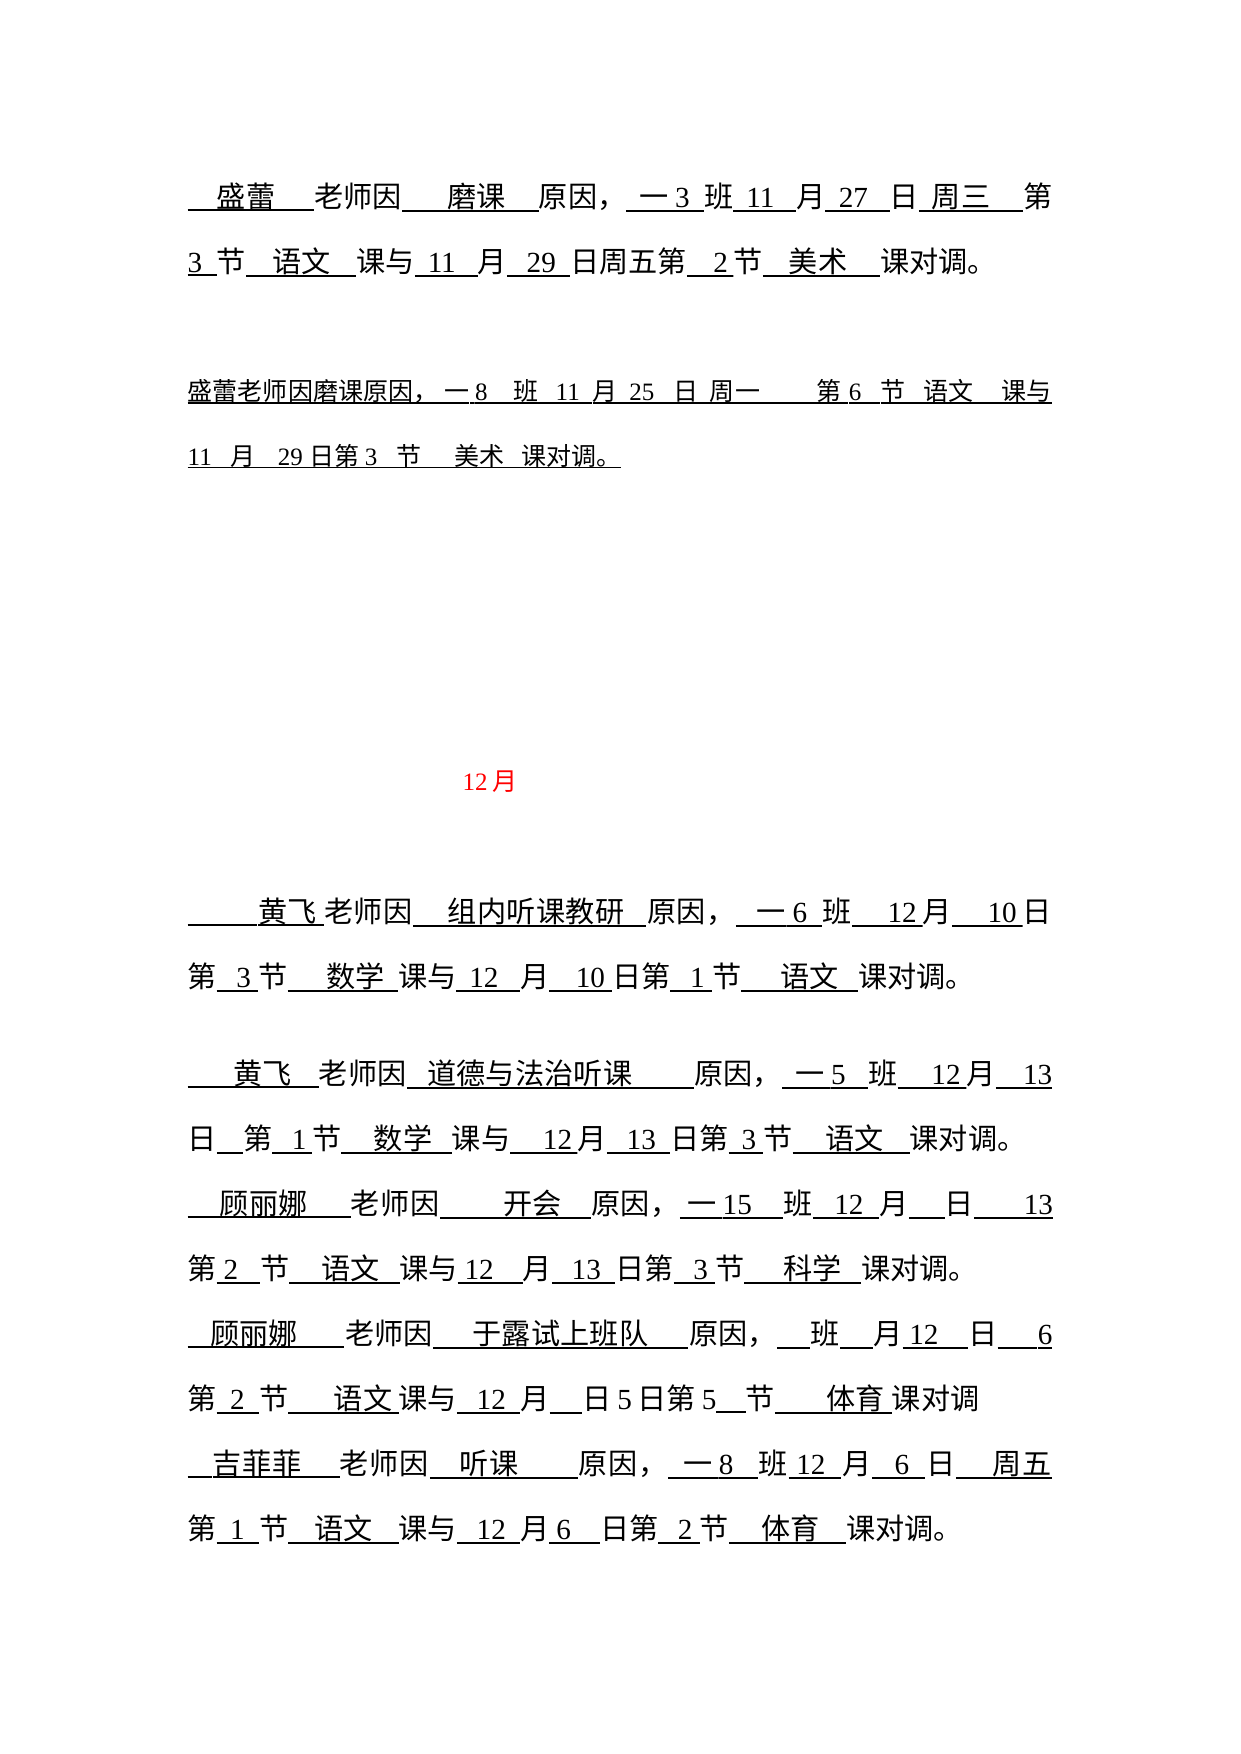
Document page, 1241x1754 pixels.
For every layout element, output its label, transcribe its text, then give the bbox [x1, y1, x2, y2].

text 盛蕾老师因磨课原因， 一8 班 11 月 25 日 周一 第 6 节 语文 课与 11 月 29 日第 3 节 美术 课对调。 [187, 357, 1053, 487]
text 吉菲菲 老师因 听课 原因， 一8 班 12 月 6 日 周五 第 1 节 语文 课与 12 月 6 日第 2 节 体育 课对调。 [187, 1429, 1053, 1559]
text 顾丽娜 老师因 于露试上班队 原因， 班 月 12 日 6 第 2 节 语文 课与 12 月 日5日第5 节 体育 课对调 [187, 1299, 1053, 1429]
text 黄飞 老师因 组内听课教研 原因， 一6 班 12月 10日 第 3 节 数学 课与 12 月 10 日第 1 节 语文 课对调。 [187, 877, 1053, 1007]
text 黄飞 老师因 道德与法治听课 原因， 一5 班 12月 13 日 第 1节 数学 课与 12月 13 日第 3 节 语文 课对调。 [187, 1039, 1053, 1169]
text 12月 [187, 747, 1053, 812]
text 顾丽娜 老师因 开会 原因， 一15 班 12 月 日 13 第 2 节 语文 课与 12 月 13 日第 3 节 科学 课对调。 [187, 1169, 1053, 1299]
text 盛蕾 老师因 磨课 原因， 一 3 班 11 月 27 日 周三 第 3 节 语文 课与 11 月 29 日周五第 2节 美术 课对调。 [187, 162, 1053, 292]
